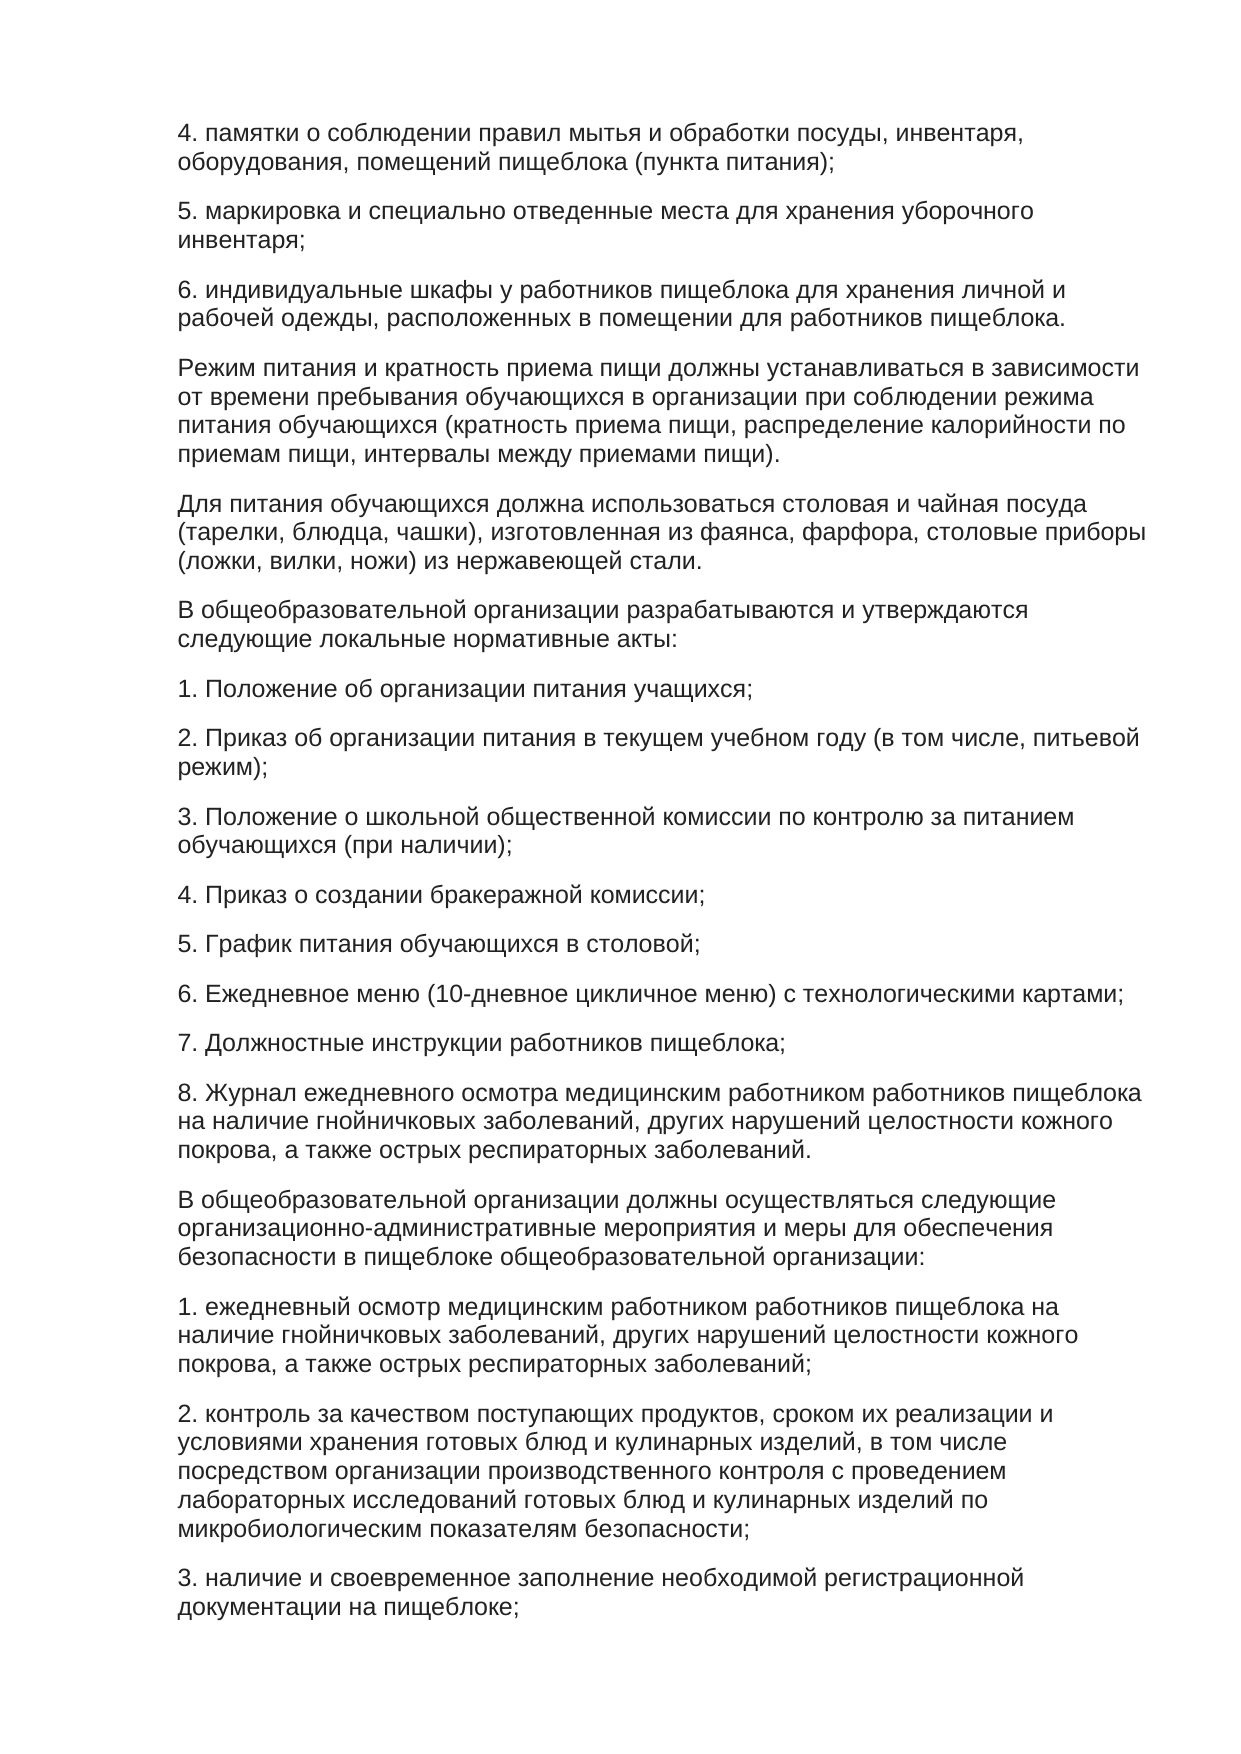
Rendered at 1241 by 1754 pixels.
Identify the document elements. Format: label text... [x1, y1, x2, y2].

text В общеобразовательной организации разрабатываются и утверждаются следующие локальные нормативные акты: [177, 596, 1152, 653]
text 2. контроль за качеством поступающих продуктов, сроком их реализации и условиями хранения готовых блюд и кулинарных изделий, в том числе посредством организации производственного контроля с проведением лабораторных исследований готовых блюд и кулинарных изделий по микробиологическим показателям безопасности; [177, 1398, 1152, 1542]
text 8. Журнал ежедневного осмотра медицинским работником работников пищеблока на наличие гнойничковых заболеваний, других нарушений целостности кожного покрова, а также острых респираторных заболеваний. [177, 1078, 1152, 1164]
text Для питания обучающихся должна использоваться столовая и чайная посуда (тарелки, блюдца, чашки), изготовленная из фаянса, фарфора, столовые приборы (ложки, вилки, ножи) из нержавеющей стали. [177, 488, 1152, 575]
text 2. Приказ об организации питания в текущем учебном году (в том числе, питьевой режим); [177, 723, 1152, 781]
text 1. Положение об организации питания учащихся; [177, 674, 1152, 702]
text В общеобразовательной организации должны осуществляться следующие организационно-административные мероприятия и меры для обеспечения безопасности в пищеблоке общеобразовательной организации: [177, 1184, 1152, 1271]
text 3. Положение о школьной общественной комиссии по контролю за питанием обучающихся (при наличии); [177, 801, 1152, 859]
text 6. Ежедневное меню (10-дневное цикличное меню) с технологическими картами; [177, 979, 1152, 1007]
text 3. наличие и своевременное заполнение необходимой регистрационной документации на пищеблоке; [177, 1563, 1152, 1621]
text 6. индивидуальные шкафы у работников пищеблока для хранения личной и рабочей одежды, расположенных в помещении для работников пищеблока. [177, 274, 1152, 332]
text 4. памятки о соблюдении правил мытья и обработки посуды, инвентаря, оборудования, помещений пищеблока (пункта питания); [177, 118, 1152, 176]
text Режим питания и кратность приема пищи должны устанавливаться в зависимости от времени пребывания обучающихся в организации при соблюдении режима питания обучающихся (кратность приема пищи, распределение калорийности по приемам пищи, интервалы между приемами пищи). [177, 353, 1152, 468]
text 1. ежедневный осмотр медицинским работником работников пищеблока на наличие гнойничковых заболеваний, других нарушений целостности кожного покрова, а также острых респираторных заболеваний; [177, 1292, 1152, 1378]
text 4. Приказ о создании бракеражной комиссии; [177, 880, 1152, 908]
text 5. маркировка и специально отведенные места для хранения уборочного инвентаря; [177, 196, 1152, 254]
text 7. Должностные инструкции работников пищеблока; [177, 1028, 1152, 1057]
text 5. График питания обучающихся в столовой; [177, 929, 1152, 958]
